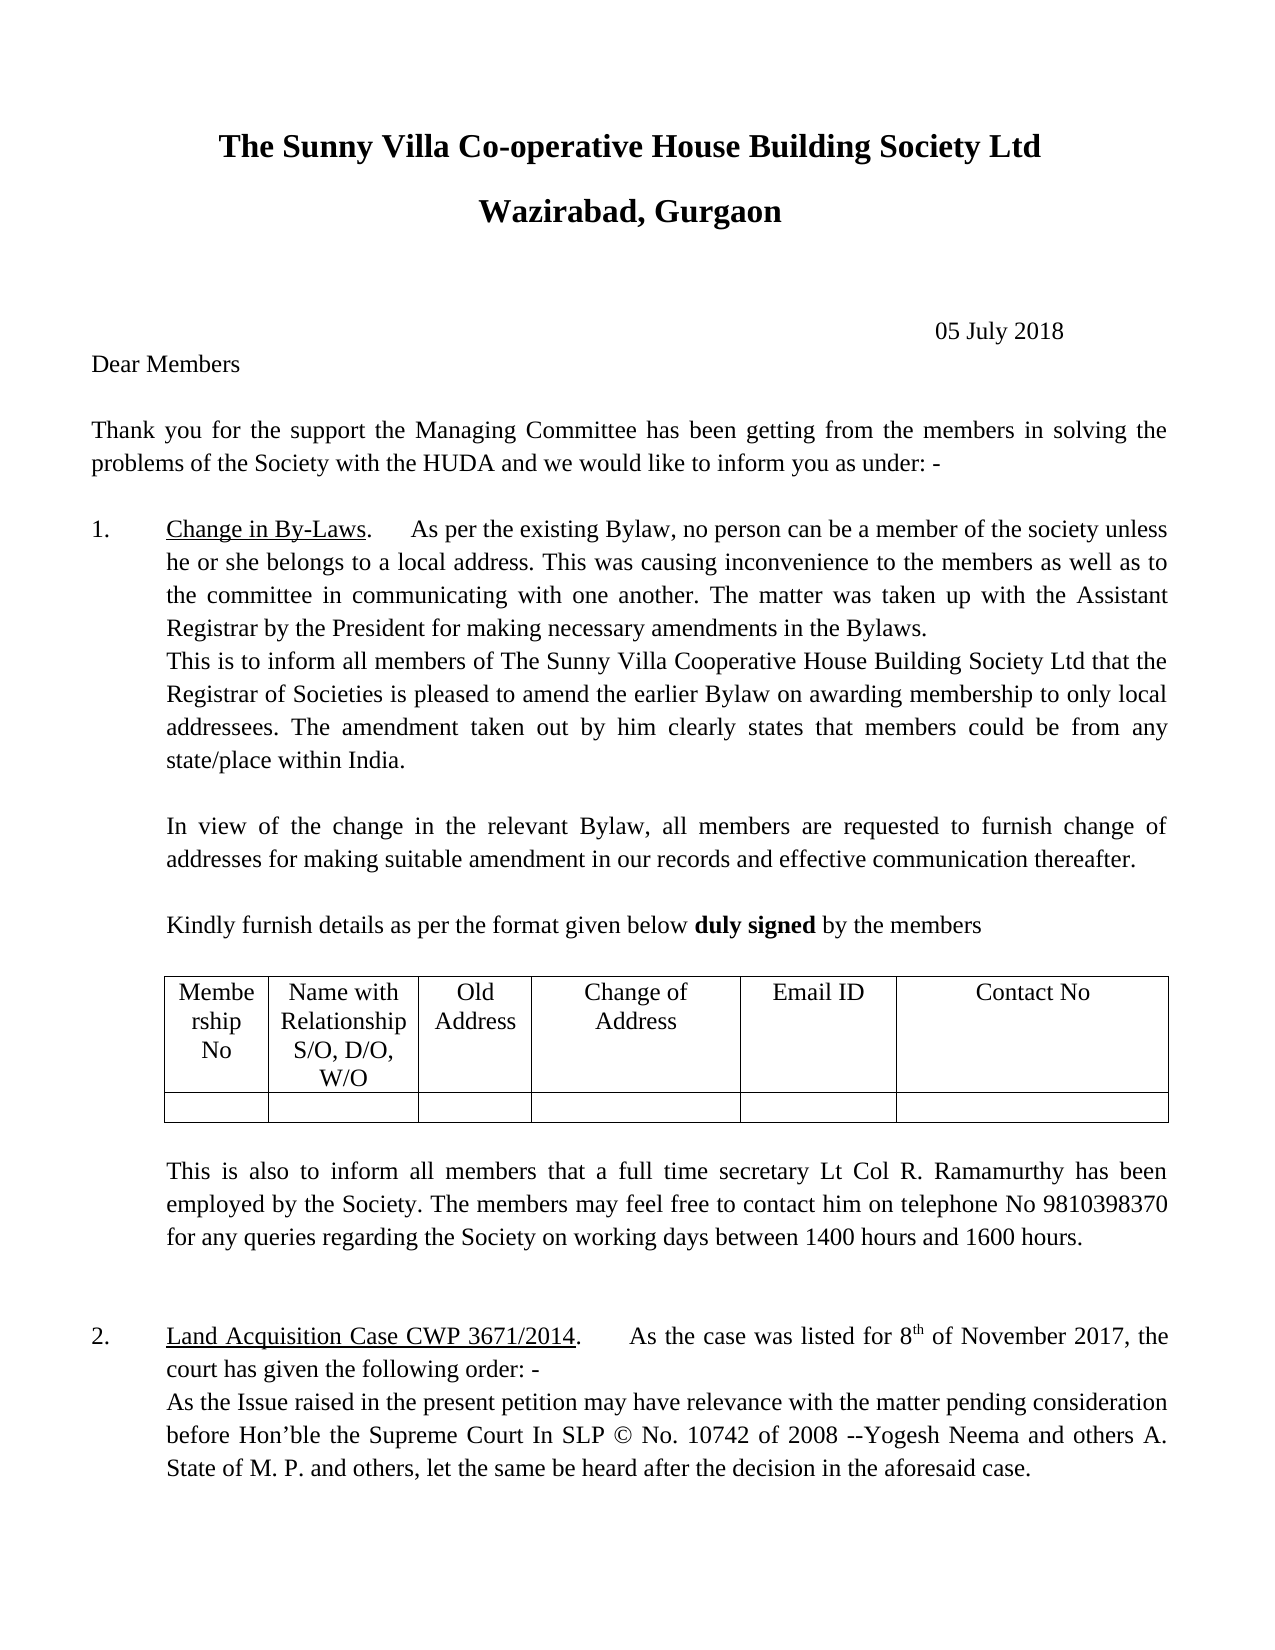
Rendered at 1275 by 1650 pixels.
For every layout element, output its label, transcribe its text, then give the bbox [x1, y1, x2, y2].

text 2. Land Acquisition Case CWP 3671/2014. As the case was listed for 8th of November 2017, the court has given the following order: - [91, 1321, 1169, 1383]
text Thank you for the support the Managing Committee has been getting from the members in solving the problems of the Society with the HUDA and we would like to inform you as under: - [91, 415, 1169, 477]
text This is also to inform all members that a full time secretary Lt Col R. Ramamurthy has been employed by the Society. The members may feel free to contact him on telephone No 9810398370 for any queries regarding the Society on working days between 1400 hours and 1600 hours. [166, 1156, 1169, 1251]
table_header Change of Address [532, 977, 740, 1092]
table_cell [897, 1093, 1168, 1122]
table_cell [165, 1093, 268, 1122]
table_cell [741, 1093, 896, 1122]
text Wazirabad, Gurgaon [91, 192, 1169, 230]
table_header Membership No [165, 977, 268, 1092]
table_header Contact No [897, 977, 1168, 1092]
text As the Issue raised in the present petition may have relevance with the matter pending consideration before Hon’ble the Supreme Court In SLP © No. 10742 of 2008 --Yogesh Neema and others A. State of M. P. and others, let the same be heard after the decision in the aforesaid case. [91, 1387, 1169, 1482]
table_cell [532, 1093, 740, 1122]
text In view of the change in the relevant Bylaw, all members are requested to furnish change of addresses for making suitable amendment in our records and effective communication thereafter. [166, 811, 1169, 873]
text The Sunny Villa Co-operative House Building Society Ltd [91, 127, 1169, 165]
text Dear Members [91, 349, 1169, 378]
table_cell [419, 1093, 531, 1122]
text 05 July 2018 [841, 316, 1169, 344]
text 1. Change in By-Laws. As per the existing Bylaw, no person can be a member of the society unless he or she belongs to a local address. This was causing inconvenience to the members as well as to the committee in communicating with one another. The matter was taken up with the Assistant Registrar by the President for making necessary amendments in the Bylaws. [91, 514, 1169, 642]
text This is to inform all members of The Sunny Villa Cooperative House Building Society Ltd that the Registrar of Societies is pleased to amend the earlier Bylaw on awarding membership to only local addressees. The amendment taken out by him clearly states that members could be from any state/place within India. [166, 646, 1169, 774]
table_cell [269, 1093, 418, 1122]
text Kindly furnish details as per the format given below duly signed by the members [91, 910, 1169, 939]
table_header Old Address [419, 977, 531, 1092]
table_header Name with Relationship S/O, D/O, W/O [269, 977, 418, 1092]
table_header Email ID [741, 977, 896, 1092]
